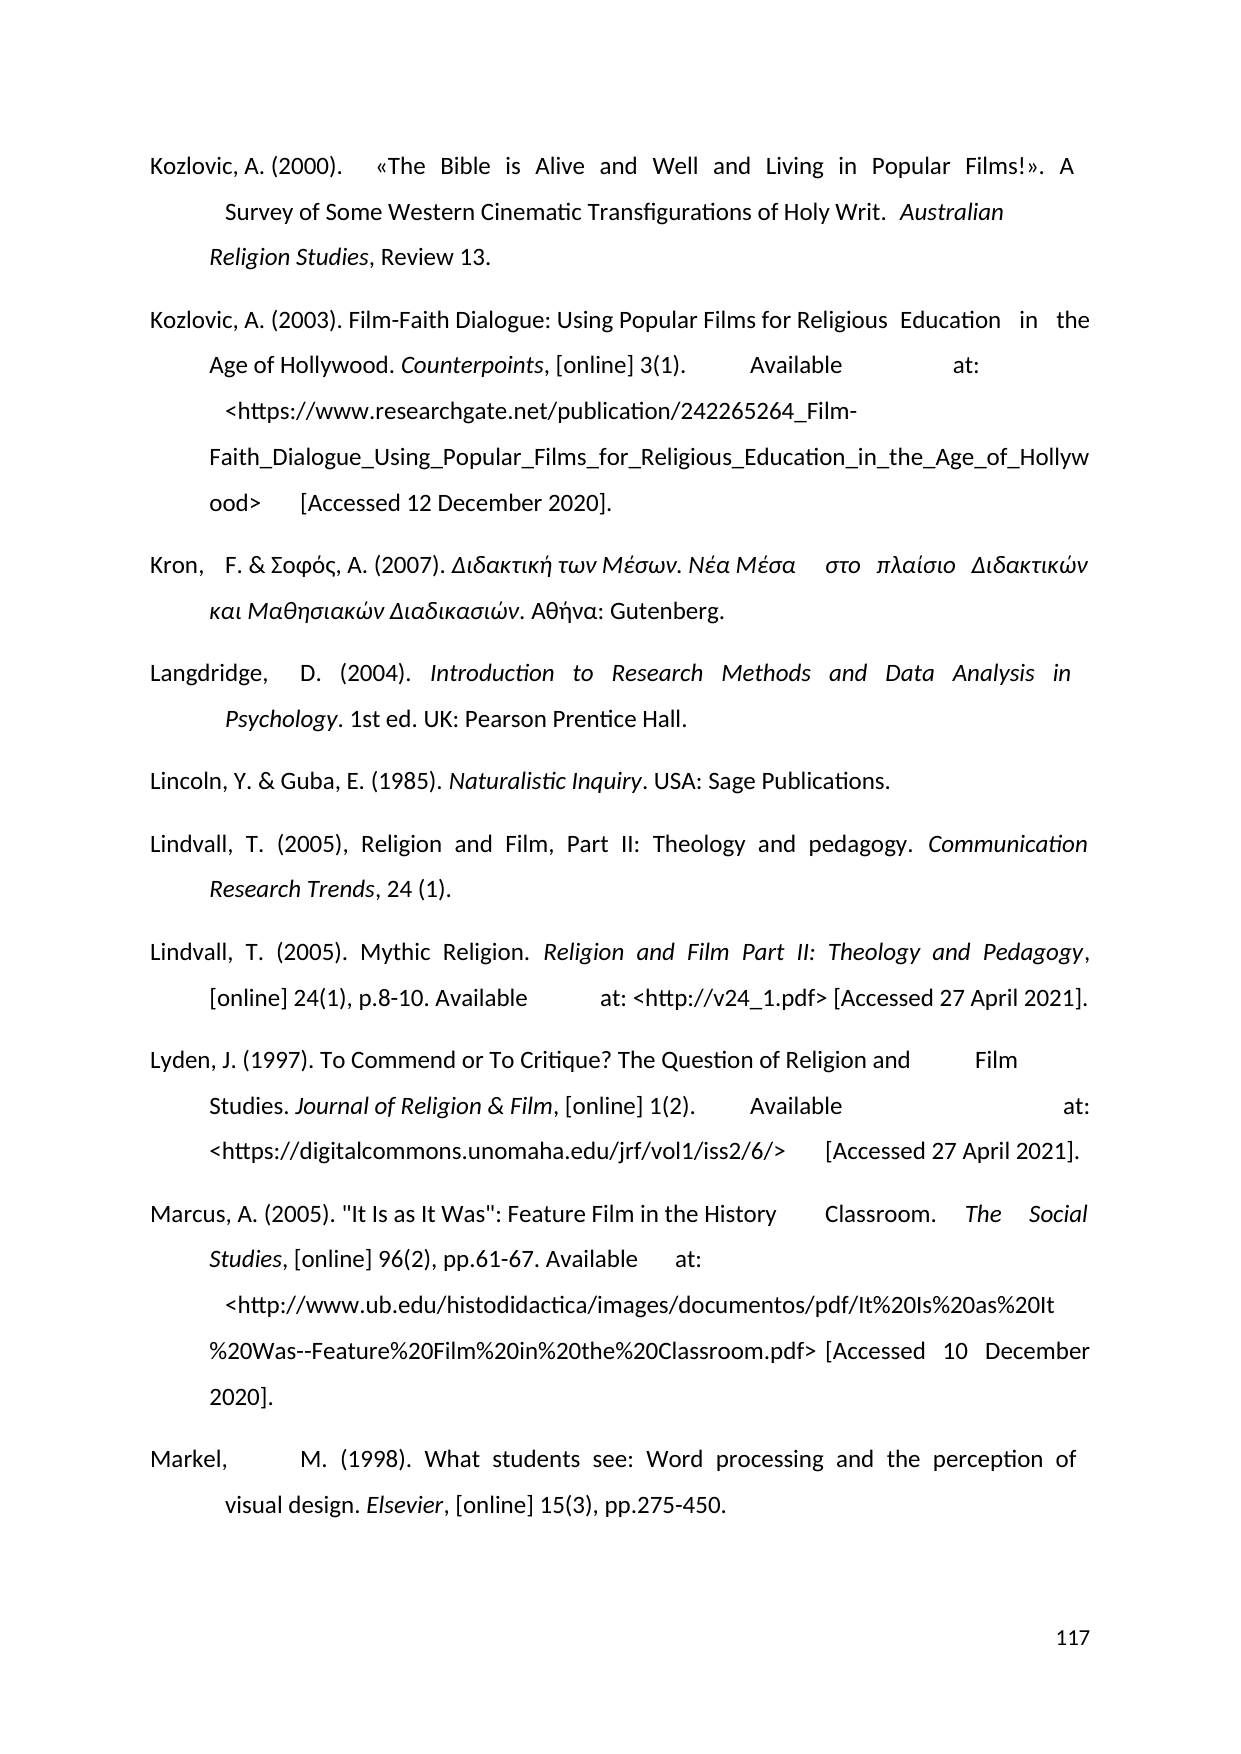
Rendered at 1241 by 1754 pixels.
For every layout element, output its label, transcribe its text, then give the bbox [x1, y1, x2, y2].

text Langdridge, D. (2004). Introduction to Research Methods and Data Analysis in Psychology. 1st ed. UK: Pearson Prentice Hall. [150, 657, 1090, 733]
text Lincoln, Y. & Guba, E. (1985). Naturalistic Inquiry. USA: Sage Publications. [150, 765, 1090, 796]
text Kozlovic, A. (2000). «The Bible is Alive and Well and Living in Popular Films!». A Survey of Some Western Cinematic Transfigurations of Holy Writ. Australian Religion Studies, Review 13. [150, 150, 1090, 272]
text Lindvall, T. (2005). Mythic Religion. Religion and Film Part II: Theology and Pedagogy, [online] 24(1), p.8-10. Available at: <http://v24_1.pdf> [Accessed 27 April 2021]. [150, 936, 1090, 1012]
text Lyden, J. (1997). To Commend or To Critique? The Question of Religion and Film Studies. Journal of Religion & Film, [online] 1(2). Available at: <https://digitalcommons.unomaha.edu/jrf/vol1/iss2/6/> [Accessed 27 April 2021]. [150, 1044, 1090, 1166]
text Lindvall, T. (2005), Religion and Film, Part II: Theology and pedagogy. Communication Research Trends, 24 (1). [150, 828, 1090, 904]
text Marcus, A. (2005). "It Is as It Was": Feature Film in the History Classroom. The Social Studies, [online] 96(2), pp.61-67. Available at: <http://www.ub.edu/histodidactica/images/documentos/pdf/It%20Is%20as%20It%20Was--Feature%20Film%20in%20the%20Classroom.pdf> [Accessed 10 December 2020]. [150, 1198, 1090, 1411]
text Kozlovic, A. (2003). Film-Faith Dialogue: Using Popular Films for Religious Education in the Age of Hollywood. Counterpoints, [online] 3(1). Available at: <https://www.researchgate.net/publication/242265264_Film-Faith_Dialogue_Using_Popular_Films_for_Religious_Education_in_the_Age_of_Hollywood> [Accessed 12 December 2020]. [150, 304, 1090, 517]
text Markel, M. (1998). What students see: Word processing and the perception of visual design. Elsevier, [online] 15(3), pp.275-450. [150, 1443, 1090, 1519]
text Kron, F. & Σοφός, Α. (2007). Διδακτική των Μέσων. Νέα Μέσα στο πλαίσιο Διδακτικών και Μαθησιακών Διαδικασιών. Αθήνα: Gutenberg. [150, 549, 1090, 625]
